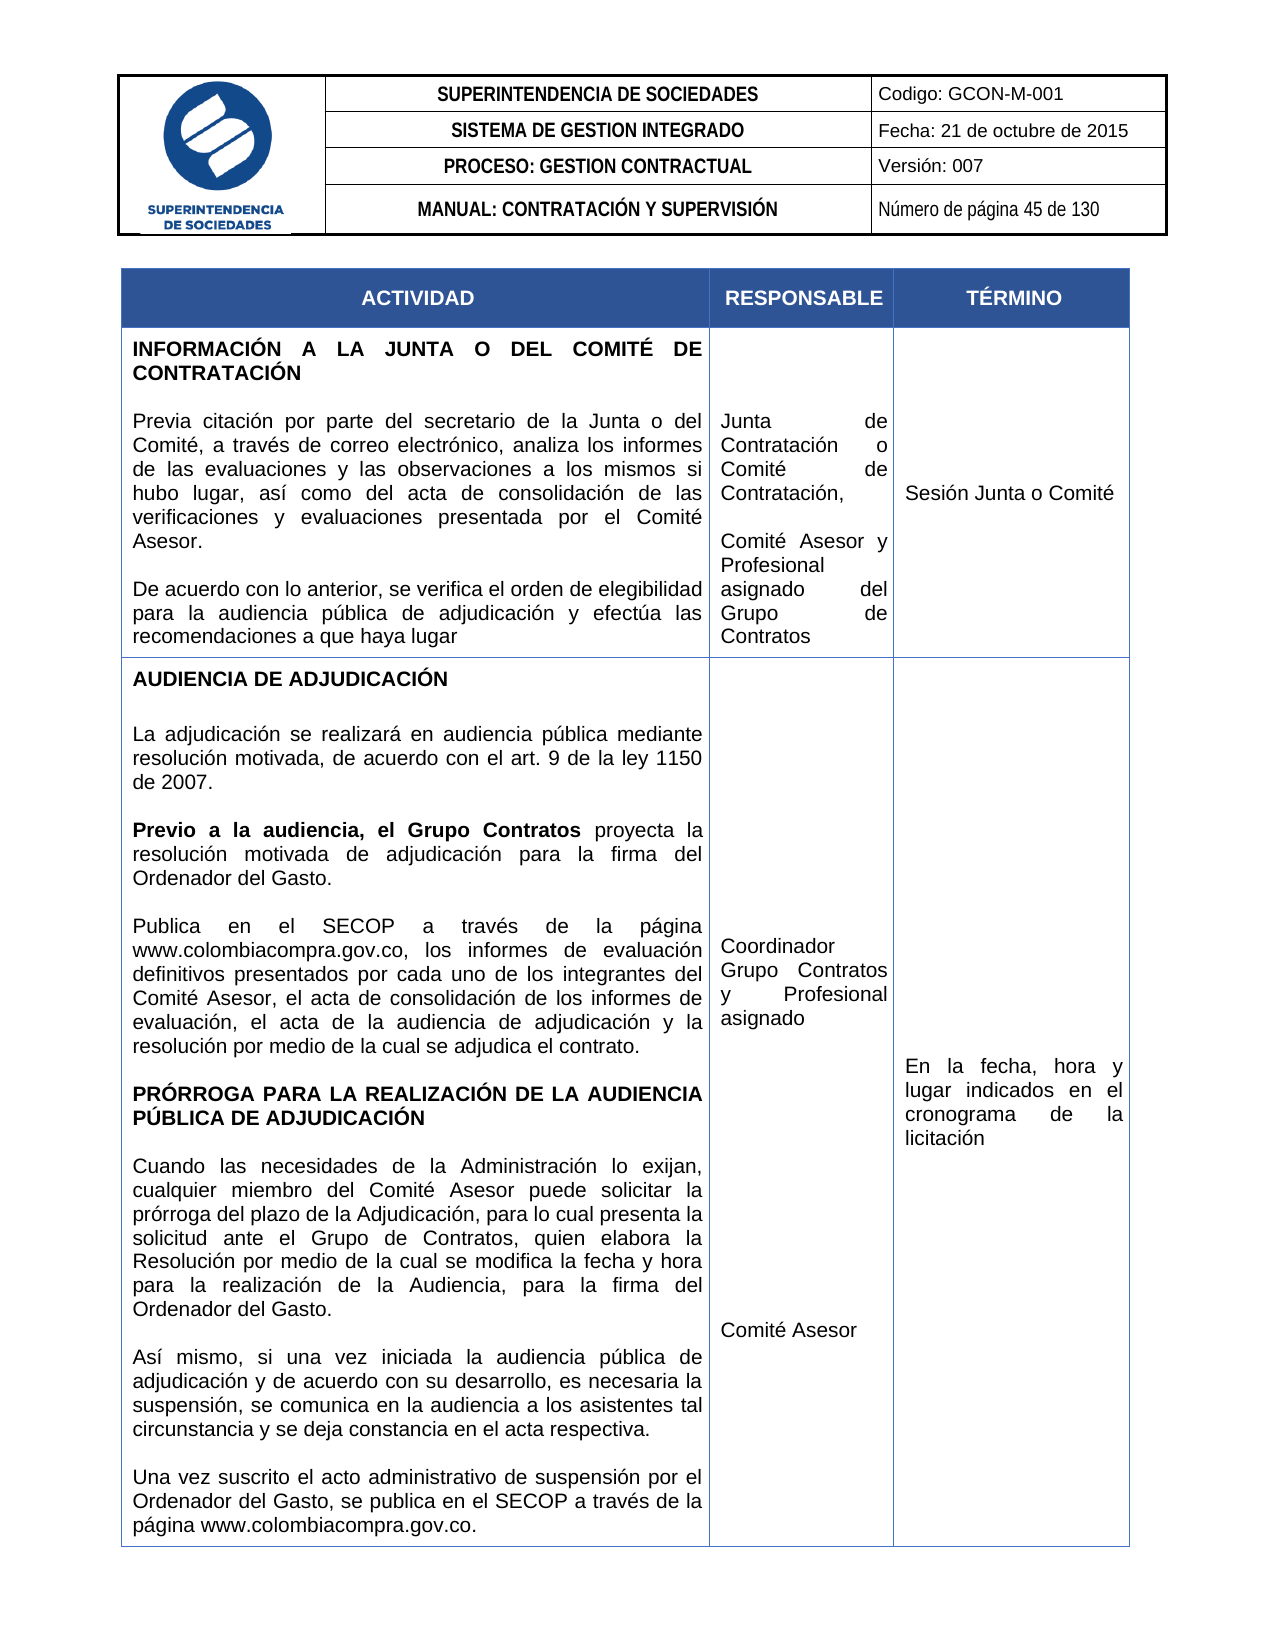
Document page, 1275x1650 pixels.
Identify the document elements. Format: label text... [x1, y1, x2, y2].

table_cell INFORMACIÓN A LA JUNTA O DEL COMITÉ DE CONTRATACIÓN Previa citación por parte del secretario de la Junta o del Comité, a través de correo electrónico, analiza los informes de las evaluaciones y las observaciones a los mismos si hubo lugar, así como del acta de consolidación de las verificaciones y evaluaciones presentada por el Comité Asesor. De acuerdo con lo anterior, se verifica el orden de elegibilidad para la audiencia pública de adjudicación y efectúa las recomendaciones a que haya lugar [122, 328, 709, 657]
table_header RESPONSABLE [710, 269, 893, 327]
table_cell AUDIENCIA DE ADJUDICACIÓN La adjudicación se realizará en audiencia pública mediante resolución motivada, de acuerdo con el art. 9 de la ley 1150 de 2007. Previo a la audiencia, el Grupo Contratos proyecta la resolución motivada de adjudicación para la firma del Ordenador del Gasto. Publica en el SECOP a través de la página www.colombiacompra.gov.co, los informes de evaluación definitivos presentados por cada uno de los integrantes del Comité Asesor, el acta de consolidación de los informes de evaluación, el acta de la audiencia de adjudicación y la resolución por medio de la cual se adjudica el contrato. PRÓRROGA PARA LA REALIZACIÓN DE LA AUDIENCIA PÚBLICA DE ADJUDICACIÓN Cuando las necesidades de la Administración lo exijan, cualquier miembro del Comité Asesor puede solicitar la prórroga del plazo de la Adjudicación, para lo cual presenta la solicitud ante el Grupo de Contratos, quien elabora la Resolución por medio de la cual se modifica la fecha y hora para la realización de la Audiencia, para la firma del Ordenador del Gasto. Así mismo, si una vez iniciada la audiencia pública de adjudicación y de acuerdo con su desarrollo, es necesaria la suspensión, se comunica en la audiencia a los asistentes tal circunstancia y se deja constancia en el acta respectiva. Una vez suscrito el acto administrativo de suspensión por el Ordenador del Gasto, se publica en el SECOP a través de la página www.colombiacompra.gov.co. [122, 658, 709, 1546]
table_cell Sesión Junta o Comité [894, 328, 1129, 657]
table_header TÉRMINO [894, 269, 1129, 327]
table_cell Junta de Contratación o Comité de Contratación, Comité Asesor y Profesional asignado del Grupo de Contratos [710, 328, 893, 657]
table_cell Coordinador Grupo Contratos y Profesional asignado Comité Asesor [710, 658, 893, 1546]
table_header ACTIVIDAD [122, 269, 709, 327]
table_cell En la fecha, hora y lugar indicados en el cronograma de la licitación [894, 658, 1129, 1546]
picture [140, 77, 291, 234]
